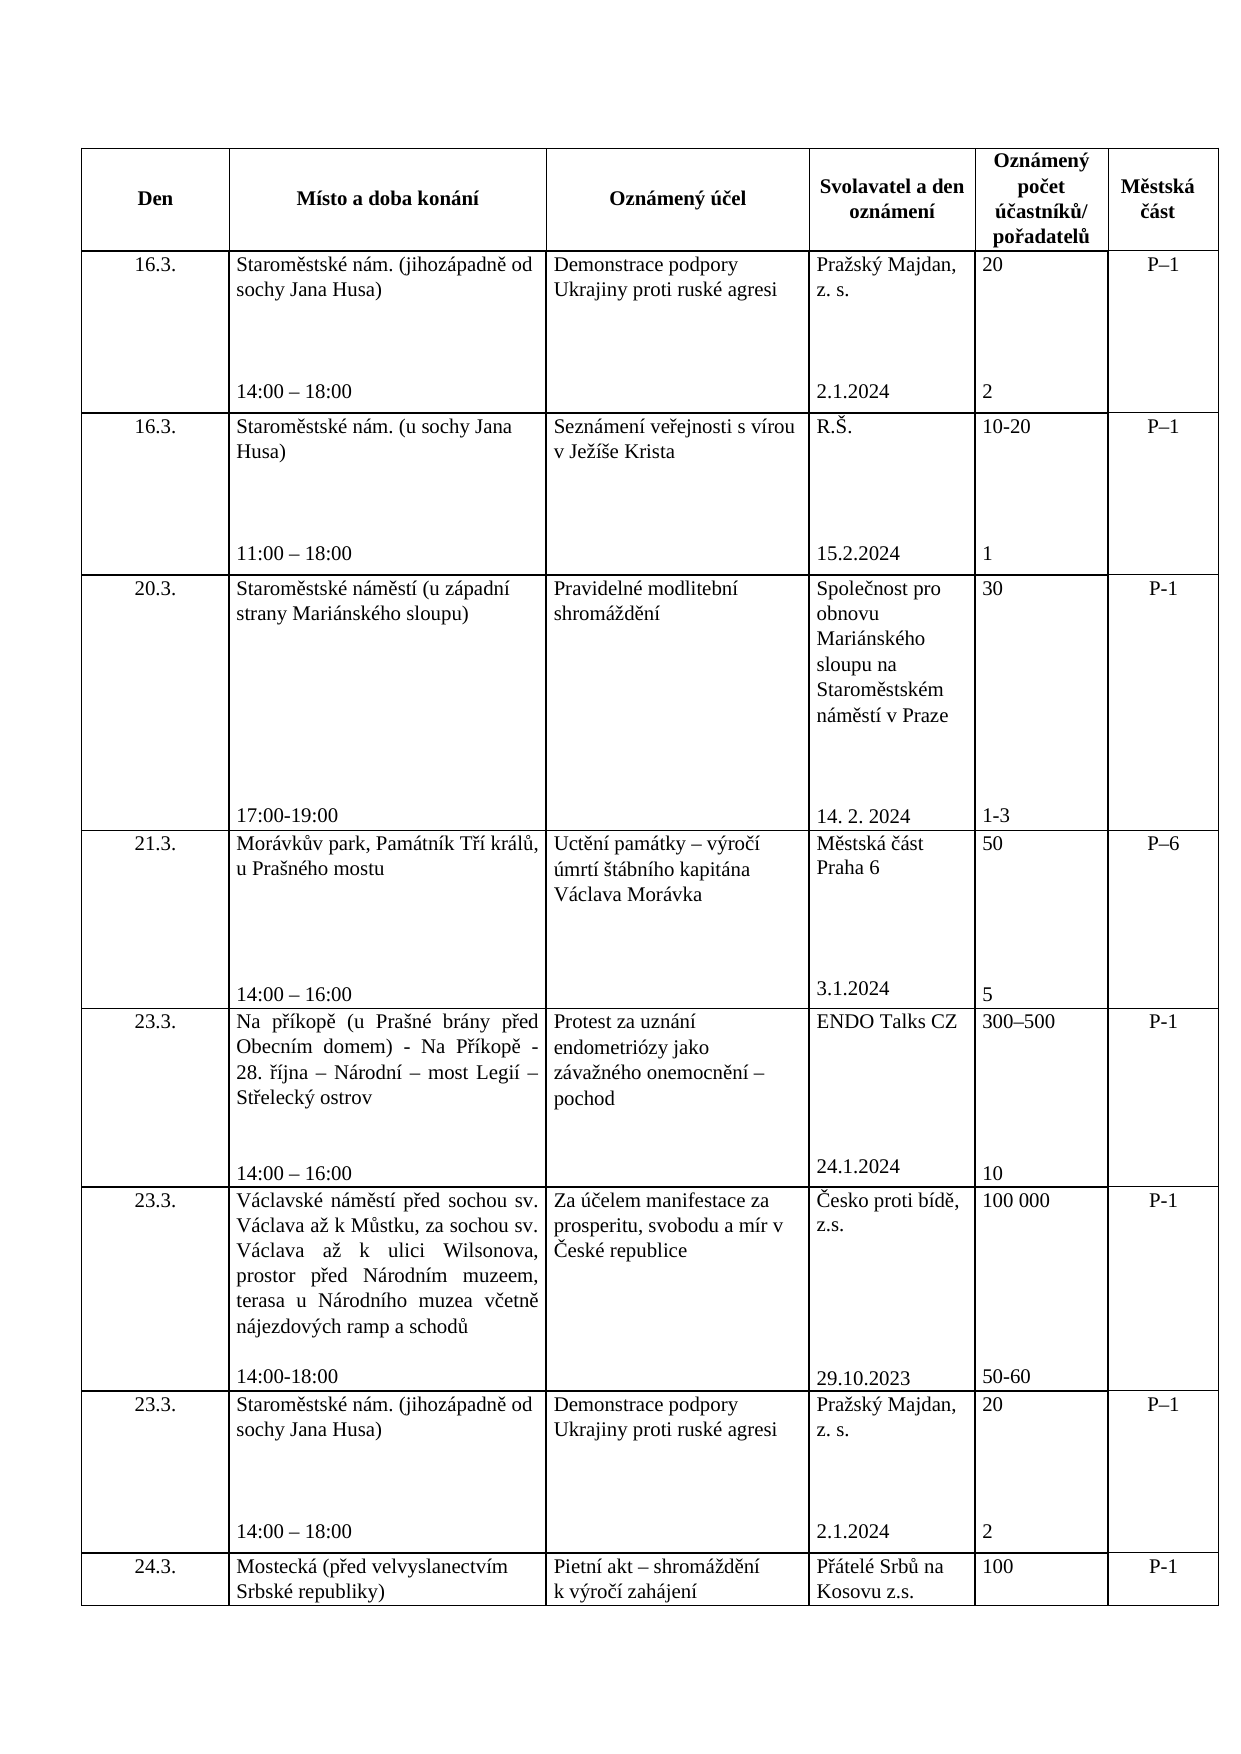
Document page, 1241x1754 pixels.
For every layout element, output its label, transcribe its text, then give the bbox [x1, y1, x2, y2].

table_cell 10-20 1 [976, 414, 1107, 574]
table_cell 21.3. [82, 831, 228, 1008]
table_cell 20 2 [976, 252, 1107, 412]
table_cell Přátelé Srbů na Kosovu z.s. 30.1.2024 [810, 1554, 974, 1605]
table_cell Česko proti bídě, z.s. 29.10.2023 [810, 1188, 974, 1390]
table_header Oznámený účel [547, 149, 809, 250]
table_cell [547, 1554, 808, 1605]
table_cell Na příkopě (u Prašné brány před Obecním domem) - Na Příkopě - 28. října – Národní – most Legií – Střelecký ostrov 14:00 – 16:00 [230, 1009, 545, 1186]
table_cell P-1 [1109, 1009, 1218, 1186]
table_cell 16.3. [82, 414, 228, 574]
table_cell P–1 [1109, 413, 1218, 574]
table_cell 23.3. [82, 1188, 228, 1390]
table_cell P–6 [1109, 831, 1218, 1008]
table_cell 20 2 [976, 1392, 1107, 1552]
table_cell 23.3. [82, 1392, 228, 1552]
table_cell Staroměstské nám. (u sochy Jana Husa) 11:00 – 18:00 [230, 414, 545, 574]
table_cell 24.3. [82, 1554, 228, 1605]
table_cell P-1 [1109, 1187, 1218, 1390]
table_cell R.Š. 15.2.2024 [810, 414, 974, 574]
table_cell Společnost pro obnovu Mariánského sloupu na Staroměstském náměstí v Praze 14. 2. 2024 [810, 576, 974, 829]
table_cell Pravidelné modlitební shromáždění [547, 576, 808, 829]
table_cell 20.3. [82, 576, 228, 829]
table_header Městská část [1109, 149, 1218, 250]
table_cell P-1 [1109, 575, 1218, 829]
table_cell Staroměstské nám. (jihozápadně od sochy Jana Husa) 14:00 – 18:00 [230, 252, 545, 412]
table_cell Staroměstské náměstí (u západní strany Mariánského sloupu) 17:00-19:00 [230, 576, 545, 829]
table_cell Staroměstské nám. (jihozápadně od sochy Jana Husa) 14:00 – 18:00 [230, 1392, 545, 1552]
table_cell Demonstrace podpory Ukrajiny proti ruské agresi [547, 1392, 808, 1552]
table_cell Protest za uznání endometriózy jako závažného onemocnění – pochod [547, 1009, 808, 1186]
table_header Místo a doba konání [230, 149, 546, 250]
table_cell P–1 [1109, 251, 1218, 412]
table_cell Uctění památky – výročí úmrtí štábního kapitána Václava Morávka [547, 831, 808, 1008]
table_cell Demonstrace podpory Ukrajiny proti ruské agresi [547, 252, 808, 412]
table_cell Morávkův park, Památník Tří králů, u Prašného mostu 14:00 – 16:00 [230, 831, 545, 1008]
table_cell Pražský Majdan, z. s. 2.1.2024 [810, 252, 974, 412]
table_cell 50 5 [976, 831, 1107, 1008]
table_cell 30 1-3 [976, 576, 1107, 829]
table_cell Za účelem manifestace za prosperitu, svobodu a mír v České republice [547, 1188, 808, 1390]
table_header Svolavatel a den oznámení [810, 149, 975, 250]
table_cell 300–500 10 [976, 1009, 1107, 1186]
table_cell 100 000 50-60 [976, 1188, 1107, 1390]
table_header Den [82, 149, 229, 250]
table_cell Václavské náměstí před sochou sv. Václava až k Můstku, za sochou sv. Václava až k ulici Wilsonova, prostor před Národním muzeem, terasa u Národního muzea včetně nájezdových ramp a schodů 14:00-18:00 [230, 1188, 545, 1390]
table_cell Pražský Majdan, z. s. 2.1.2024 [810, 1392, 974, 1552]
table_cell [230, 1554, 545, 1605]
table_cell P-1 [1109, 1553, 1218, 1605]
table_cell 16.3. [82, 252, 228, 412]
table_cell ENDO Talks CZ 24.1.2024 [810, 1009, 974, 1186]
table_header Oznámený počet účastníků/ pořadatelů [976, 149, 1108, 250]
table_cell P–1 [1109, 1391, 1218, 1552]
table_cell Seznámení veřejnosti s vírou v Ježíše Krista [547, 414, 808, 574]
table_cell 23.3. [82, 1009, 228, 1186]
table_cell Městská část Praha 6 3.1.2024 [810, 831, 974, 1008]
table_cell 100 2 [976, 1554, 1107, 1605]
